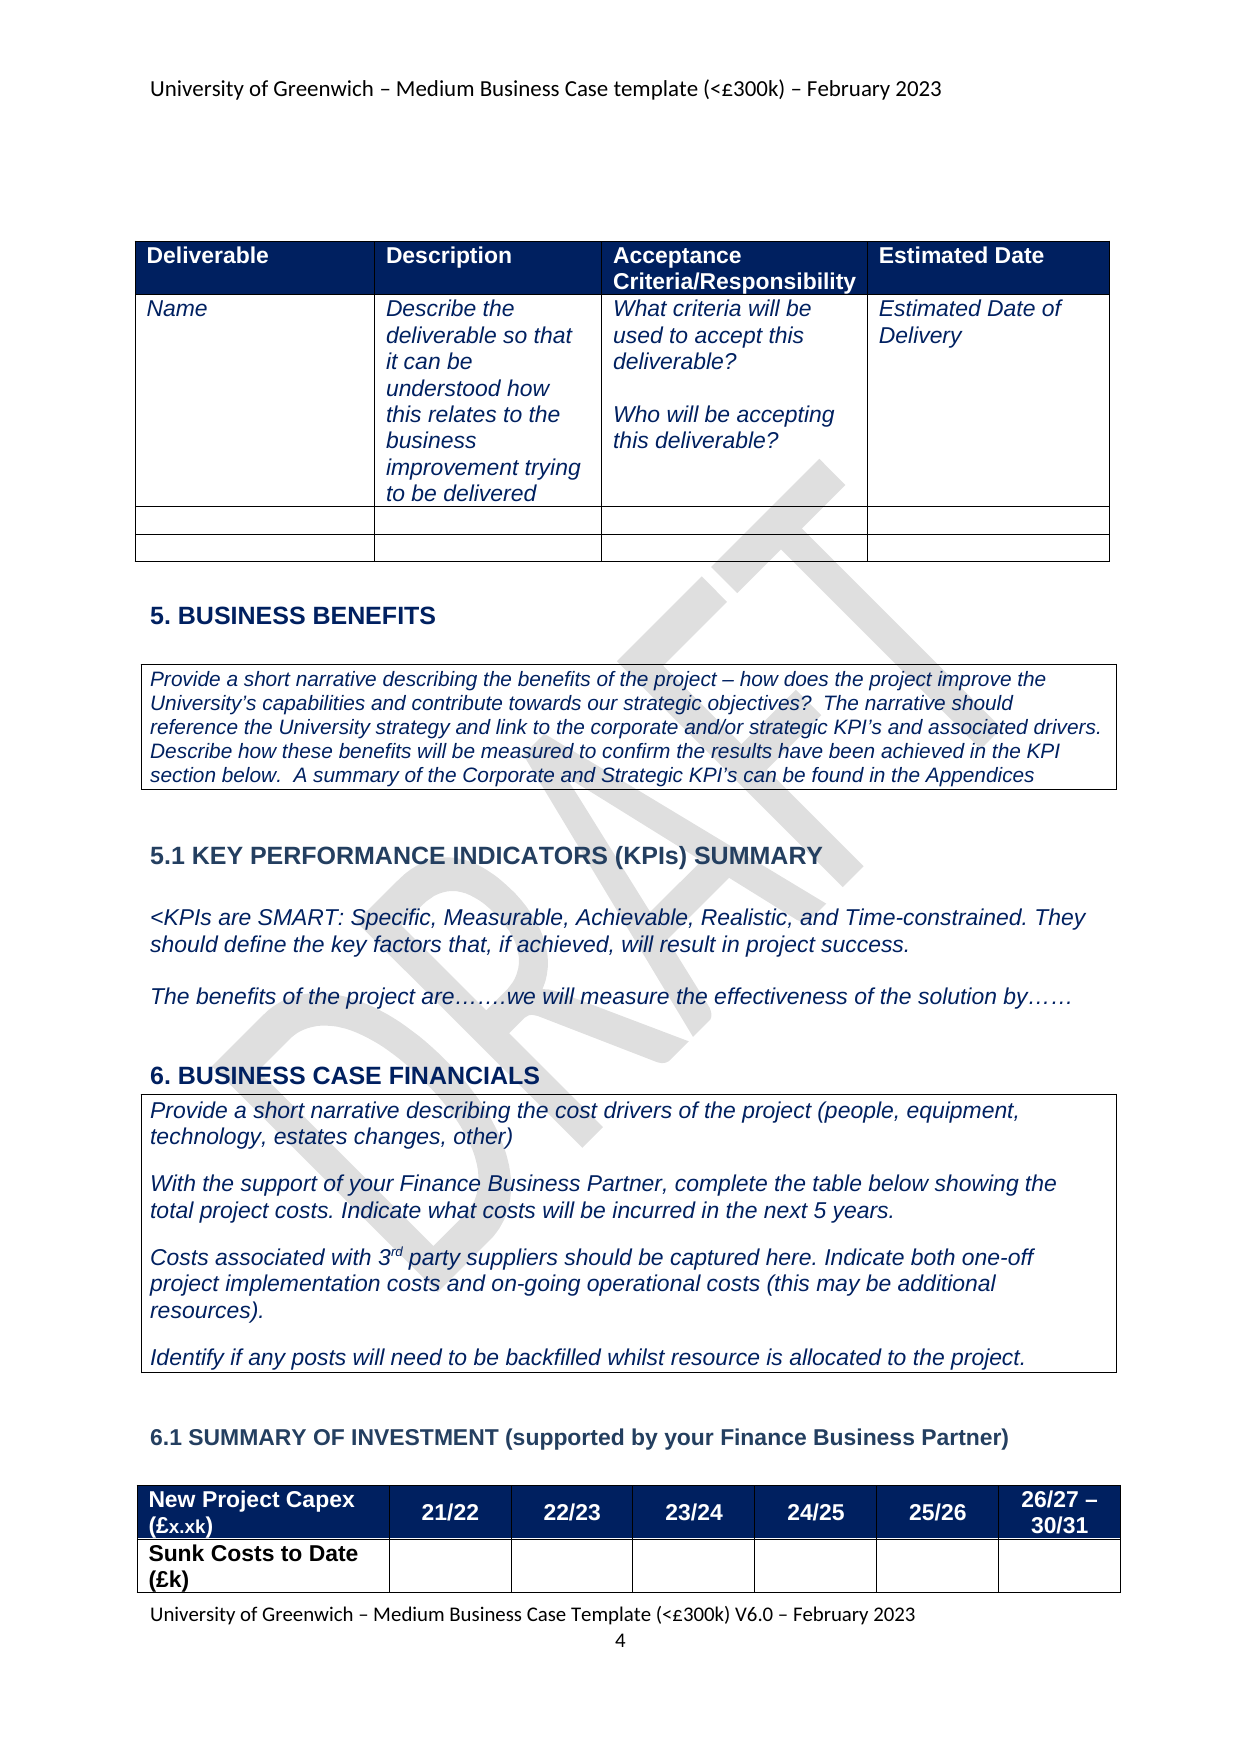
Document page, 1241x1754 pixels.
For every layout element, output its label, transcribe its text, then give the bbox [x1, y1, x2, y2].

subtitle 5.1 KEY PERFORMANCE INDICATORS (KPIs) SUMMARY [150, 841, 1107, 870]
table_cell Name [136, 295, 374, 506]
table_header 26/27 – 30/31 [999, 1486, 1120, 1538]
table_header New Project Capex (£x.xk) [138, 1486, 389, 1538]
table_cell [877, 1540, 998, 1592]
subtitle 6.1 SUMMARY OF INVESTMENT (supported by your Finance Business Partner) [150, 1424, 1107, 1451]
text Identify if any posts will need to be backfilled whilst resource is allocated to the project. [142, 1341, 1116, 1372]
table_cell Estimated Date of Delivery [868, 295, 1109, 506]
table_cell [755, 1540, 876, 1592]
table_cell [868, 507, 1109, 534]
table_header 23/24 [633, 1486, 754, 1538]
table_cell Sunk Costs to Date (£k) [138, 1540, 389, 1592]
table_cell [633, 1540, 754, 1592]
subtitle 6. BUSINESS CASE FINANCIALS [150, 1061, 1107, 1089]
table_header 21/22 [390, 1486, 511, 1538]
text Provide a short narrative describing the cost drivers of the project (people, equipment, technology, estates changes, other) [142, 1095, 1116, 1149]
table_cell [375, 535, 601, 561]
table_header 24/25 [755, 1486, 876, 1538]
subtitle 5. BUSINESS BENEFITS [150, 601, 1107, 629]
table_cell [375, 507, 601, 534]
text With the support of your Finance Business Partner, complete the table below showing the total project costs. Indicate what costs will be incurred in the next 5 years. [142, 1167, 1116, 1223]
table_cell [390, 1540, 511, 1592]
table_cell [512, 1540, 632, 1592]
table_cell What criteria will be used to accept this deliverable? Who will be accepting this deliverable? [602, 295, 867, 506]
table_cell [868, 535, 1109, 561]
text Provide a short narrative describing the benefits of the project – how does the project improve the University’s capabilities and contribute towards our strategic objectives? The narrative should reference the University strategy and link to the corporate and/or strategic KPI’s and associated drivers. Describe how these benefits will be measured to confirm the results have been achieved in the KPI section below. A summary of the Corporate and Strategic KPI’s can be found in the Appendices [142, 665, 1116, 789]
table_header Acceptance Criteria/Responsibility [602, 242, 867, 294]
table_cell [602, 535, 867, 561]
text The benefits of the project are…….we will measure the effectiveness of the solution by…… [150, 983, 1107, 1009]
table_cell [999, 1540, 1120, 1592]
table_header 22/23 [512, 1486, 632, 1538]
text <KPIs are SMART: Specific, Measurable, Achievable, Realistic, and Time-constrained. They should define the key factors that, if achieved, will result in project success. [150, 904, 1107, 957]
table_cell Describe the deliverable so that it can be understood how this relates to the business improvement trying to be delivered [375, 295, 601, 506]
table_header 25/26 [877, 1486, 998, 1538]
table_header Estimated Date [868, 242, 1109, 294]
table_cell [602, 507, 867, 534]
text Costs associated with 3rd party suppliers should be captured here. Indicate both one-off project implementation costs and on-going operational costs (this may be additional resources). [142, 1241, 1116, 1323]
table_cell [136, 507, 374, 534]
table_cell [136, 535, 374, 561]
table_header Description [375, 242, 601, 294]
table_header Deliverable [136, 242, 374, 294]
